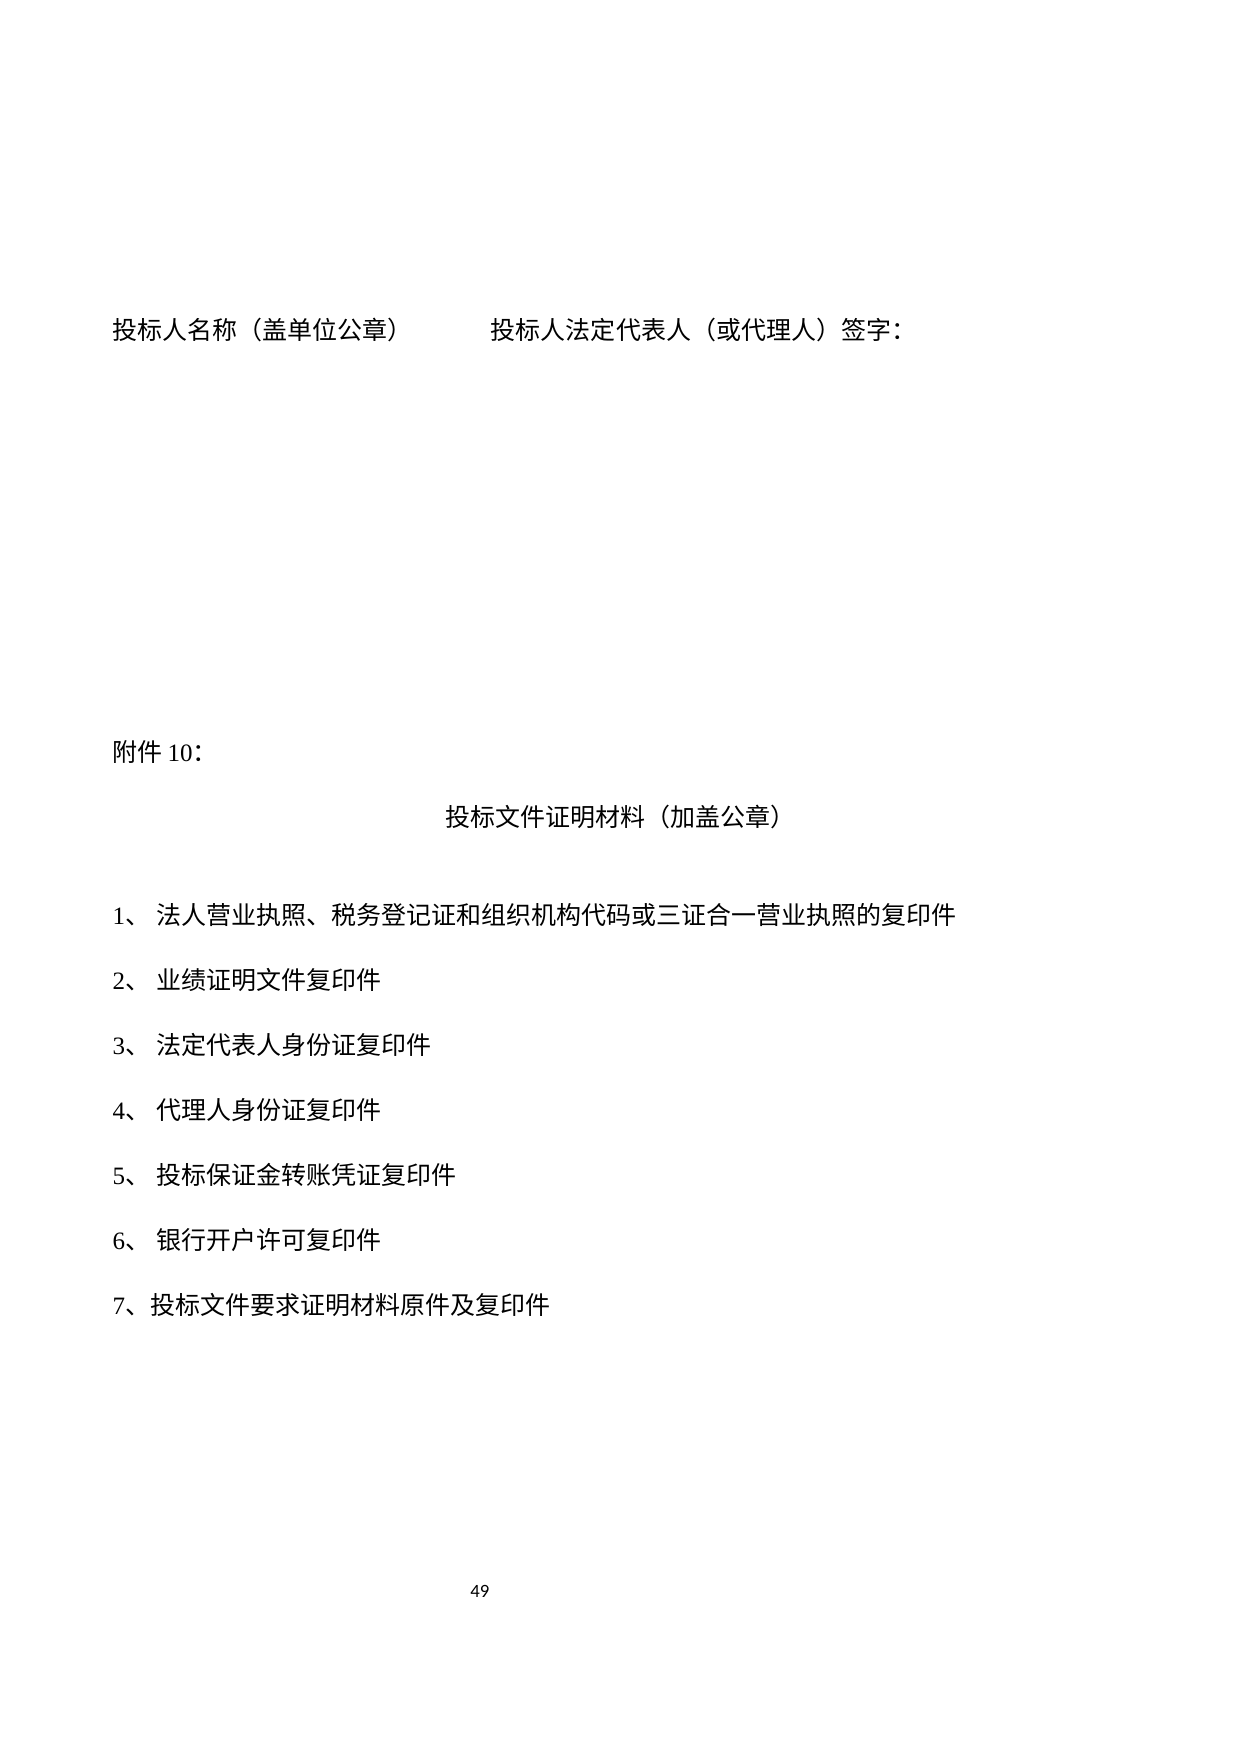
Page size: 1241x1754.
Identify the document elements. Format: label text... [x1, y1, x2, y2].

list 法定代表人身份证复印件 [112, 1011, 1128, 1076]
list 投标保证金转账凭证复印件 [112, 1141, 1128, 1206]
list 代理人身份证复印件 [112, 1076, 1128, 1141]
list 法人营业执照、税务登记证和组织机构代码或三证合一营业执照的复印件 [112, 881, 1128, 946]
text 投标人名称（盖单位公章） 投标人法定代表人（或代理人）签字： [112, 296, 1128, 361]
text 7、投标文件要求证明材料原件及复印件 [112, 1271, 1128, 1336]
list 业绩证明文件复印件 [112, 946, 1128, 1011]
text 附件10： [112, 718, 1128, 783]
text 投标文件证明材料（加盖公章） [112, 783, 1128, 848]
list 银行开户许可复印件 [112, 1206, 1128, 1271]
